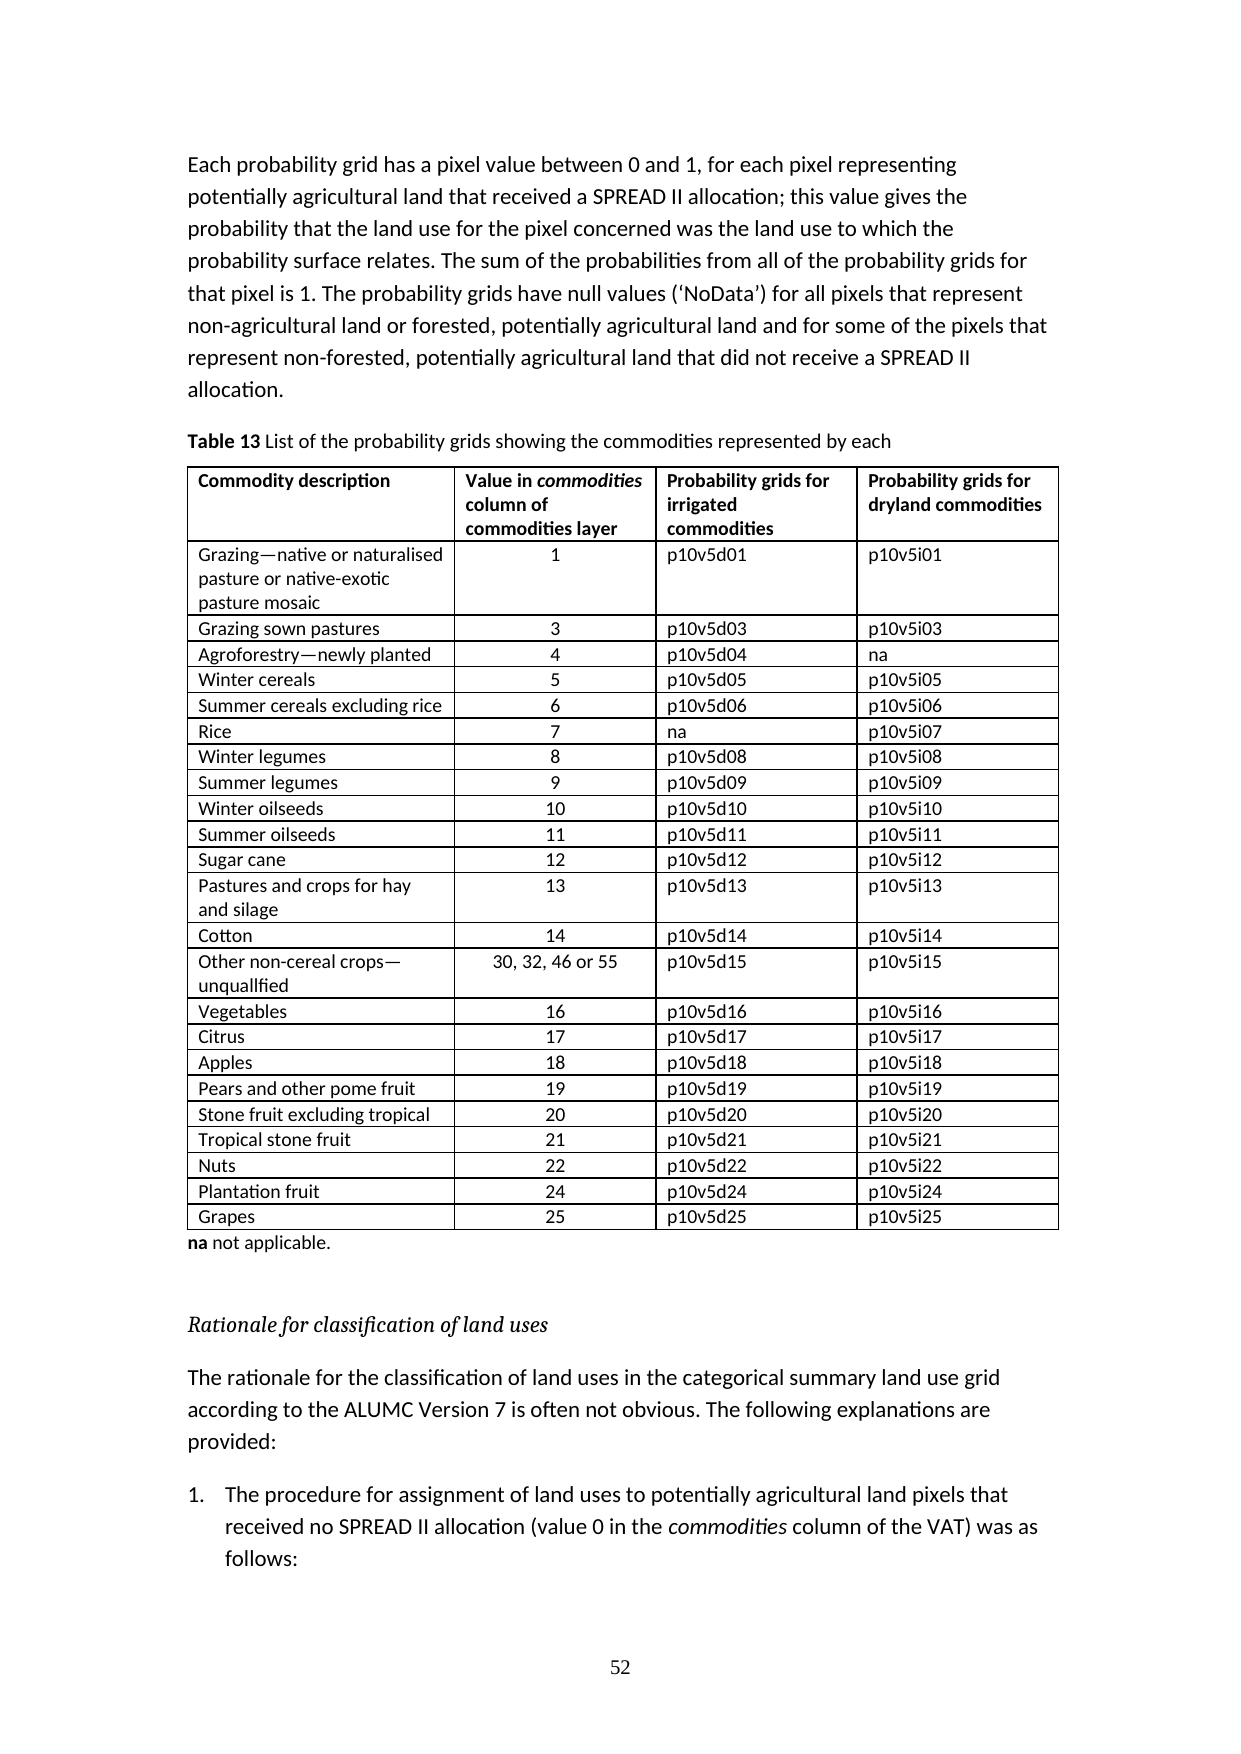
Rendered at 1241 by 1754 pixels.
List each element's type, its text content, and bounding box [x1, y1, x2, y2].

table_cell 17 [455, 1025, 655, 1049]
list The procedure for assignment of land uses to potentially agricultural land pixels that received no SPREAD II allocation (value 0 in the commodities column of the VAT) was as follows: [187, 1480, 1053, 1572]
table_cell p10v5d18 [657, 1050, 856, 1074]
table_cell p10v5i16 [858, 999, 1058, 1023]
table_cell Summer oilseeds [188, 822, 454, 846]
table_cell p10v5i12 [858, 848, 1058, 872]
table_cell p10v5d04 [657, 642, 856, 666]
table_cell p10v5i21 [858, 1127, 1058, 1152]
table_cell 10 [455, 796, 655, 820]
table_cell p10v5d09 [657, 770, 856, 794]
table_cell 14 [455, 923, 655, 947]
table_cell p10v5i10 [858, 796, 1058, 820]
table_cell p10v5d17 [657, 1025, 856, 1049]
table_cell p10v5d14 [657, 923, 856, 947]
table_cell na [858, 642, 1058, 666]
table_cell p10v5i24 [858, 1179, 1058, 1203]
table_cell Grazing sown pastures [188, 616, 454, 640]
table_cell 16 [455, 999, 655, 1023]
table_cell p10v5d05 [657, 667, 856, 692]
table_cell p10v5i03 [858, 616, 1058, 640]
table_cell 21 [455, 1127, 655, 1152]
table_cell p10v5d24 [657, 1179, 856, 1203]
table_cell p10v5i20 [858, 1102, 1058, 1126]
table_cell Stone fruit excluding tropical [188, 1102, 454, 1126]
table_cell p10v5d21 [657, 1127, 856, 1152]
table_cell Summer cereals excluding rice [188, 693, 454, 717]
text na not applicable. [187, 1230, 1053, 1254]
table_cell 12 [455, 848, 655, 872]
table_cell Nuts [188, 1153, 454, 1177]
table_cell p10v5d11 [657, 822, 856, 846]
table_cell p10v5d01 [657, 542, 856, 614]
table_cell 13 [455, 873, 655, 922]
table_cell Pears and other pome fruit [188, 1076, 454, 1100]
table_cell Winter cereals [188, 667, 454, 692]
table_header Probability grids for dryland commodities [858, 468, 1058, 540]
table_header Commodity description [188, 468, 454, 540]
table_cell na [657, 719, 856, 743]
text Each probability grid has a pixel value between 0 and 1, for each pixel representing potentially agricultural land that received a SPREAD II allocation; this value gives the probability that the land use for the pixel concerned was the land use to which the probability surface relates. The sum of the probabilities from all of the probability grids for that pixel is 1. The probability grids have null values (‘NoData’) for all pixels that represent non-agricultural land or forested, potentially agricultural land and for some of the pixels that represent non-forested, potentially agricultural land that did not receive a SPREAD II allocation. [187, 150, 1053, 403]
table_header Value in commodities column of commodities layer [455, 468, 655, 540]
table_cell p10v5d10 [657, 796, 856, 820]
table_cell p10v5i09 [858, 770, 1058, 794]
table_cell p10v5i22 [858, 1153, 1058, 1177]
table_cell Sugar cane [188, 848, 454, 872]
table_cell Apples [188, 1050, 454, 1074]
text Table 13 List of the probability grids showing the commodities represented by each [187, 428, 1053, 454]
table_cell 7 [455, 719, 655, 743]
table_cell 22 [455, 1153, 655, 1177]
table_cell 3 [455, 616, 655, 640]
table_cell Rice [188, 719, 454, 743]
table_cell Cotton [188, 923, 454, 947]
table_cell 6 [455, 693, 655, 717]
table_cell 20 [455, 1102, 655, 1126]
table_cell p10v5d12 [657, 848, 856, 872]
table_cell Citrus [188, 1025, 454, 1049]
table_cell 5 [455, 667, 655, 692]
table_cell Winter oilseeds [188, 796, 454, 820]
table_cell Tropical stone fruit [188, 1127, 454, 1152]
table_cell p10v5i17 [858, 1025, 1058, 1049]
table_cell Other non-cereal crops—unquallfied [188, 949, 454, 997]
table_cell p10v5d19 [657, 1076, 856, 1100]
table_cell p10v5d03 [657, 616, 856, 640]
table_cell 11 [455, 822, 655, 846]
table_cell 24 [455, 1179, 655, 1203]
table_cell 8 [455, 745, 655, 769]
table_cell p10v5d13 [657, 873, 856, 922]
table_cell 19 [455, 1076, 655, 1100]
table_cell 18 [455, 1050, 655, 1074]
table_cell 1 [455, 542, 655, 614]
table_cell Agroforestry—newly planted [188, 642, 454, 666]
table_cell 4 [455, 642, 655, 666]
table_cell p10v5d20 [657, 1102, 856, 1126]
table_cell p10v5d22 [657, 1153, 856, 1177]
table_cell p10v5d25 [657, 1205, 856, 1229]
table_cell p10v5d06 [657, 693, 856, 717]
table_cell Grazing—native or naturalised pasture or native-exotic pasture mosaic [188, 542, 454, 614]
table_cell p10v5i08 [858, 745, 1058, 769]
table_cell 30, 32, 46 or 55 [455, 949, 655, 997]
table_cell Plantation fruit [188, 1179, 454, 1203]
subtitle Rationale for classification of land uses [187, 1312, 1053, 1338]
table_cell Pastures and crops for hay and silage [188, 873, 454, 922]
table_cell Grapes [188, 1205, 454, 1229]
table_cell 25 [455, 1205, 655, 1229]
table_cell p10v5i19 [858, 1076, 1058, 1100]
table_cell 9 [455, 770, 655, 794]
table_cell p10v5d16 [657, 999, 856, 1023]
table_cell p10v5i06 [858, 693, 1058, 717]
table_cell p10v5i18 [858, 1050, 1058, 1074]
table_cell Summer legumes [188, 770, 454, 794]
table_header Probability grids for irrigated commodities [657, 468, 856, 540]
table_cell p10v5i13 [858, 873, 1058, 922]
table_cell p10v5i25 [858, 1205, 1058, 1229]
table_cell p10v5i11 [858, 822, 1058, 846]
table_cell p10v5i14 [858, 923, 1058, 947]
table_cell p10v5i15 [858, 949, 1058, 997]
table_cell p10v5d08 [657, 745, 856, 769]
table_cell p10v5i07 [858, 719, 1058, 743]
text The rationale for the classification of land uses in the categorical summary land use grid according to the ALUMC Version 7 is often not obvious. The following explanations are provided: [187, 1363, 1053, 1455]
table_cell Winter legumes [188, 745, 454, 769]
table_cell Vegetables [188, 999, 454, 1023]
table_cell p10v5i05 [858, 667, 1058, 692]
table_cell p10v5i01 [858, 542, 1058, 614]
table_cell p10v5d15 [657, 949, 856, 997]
